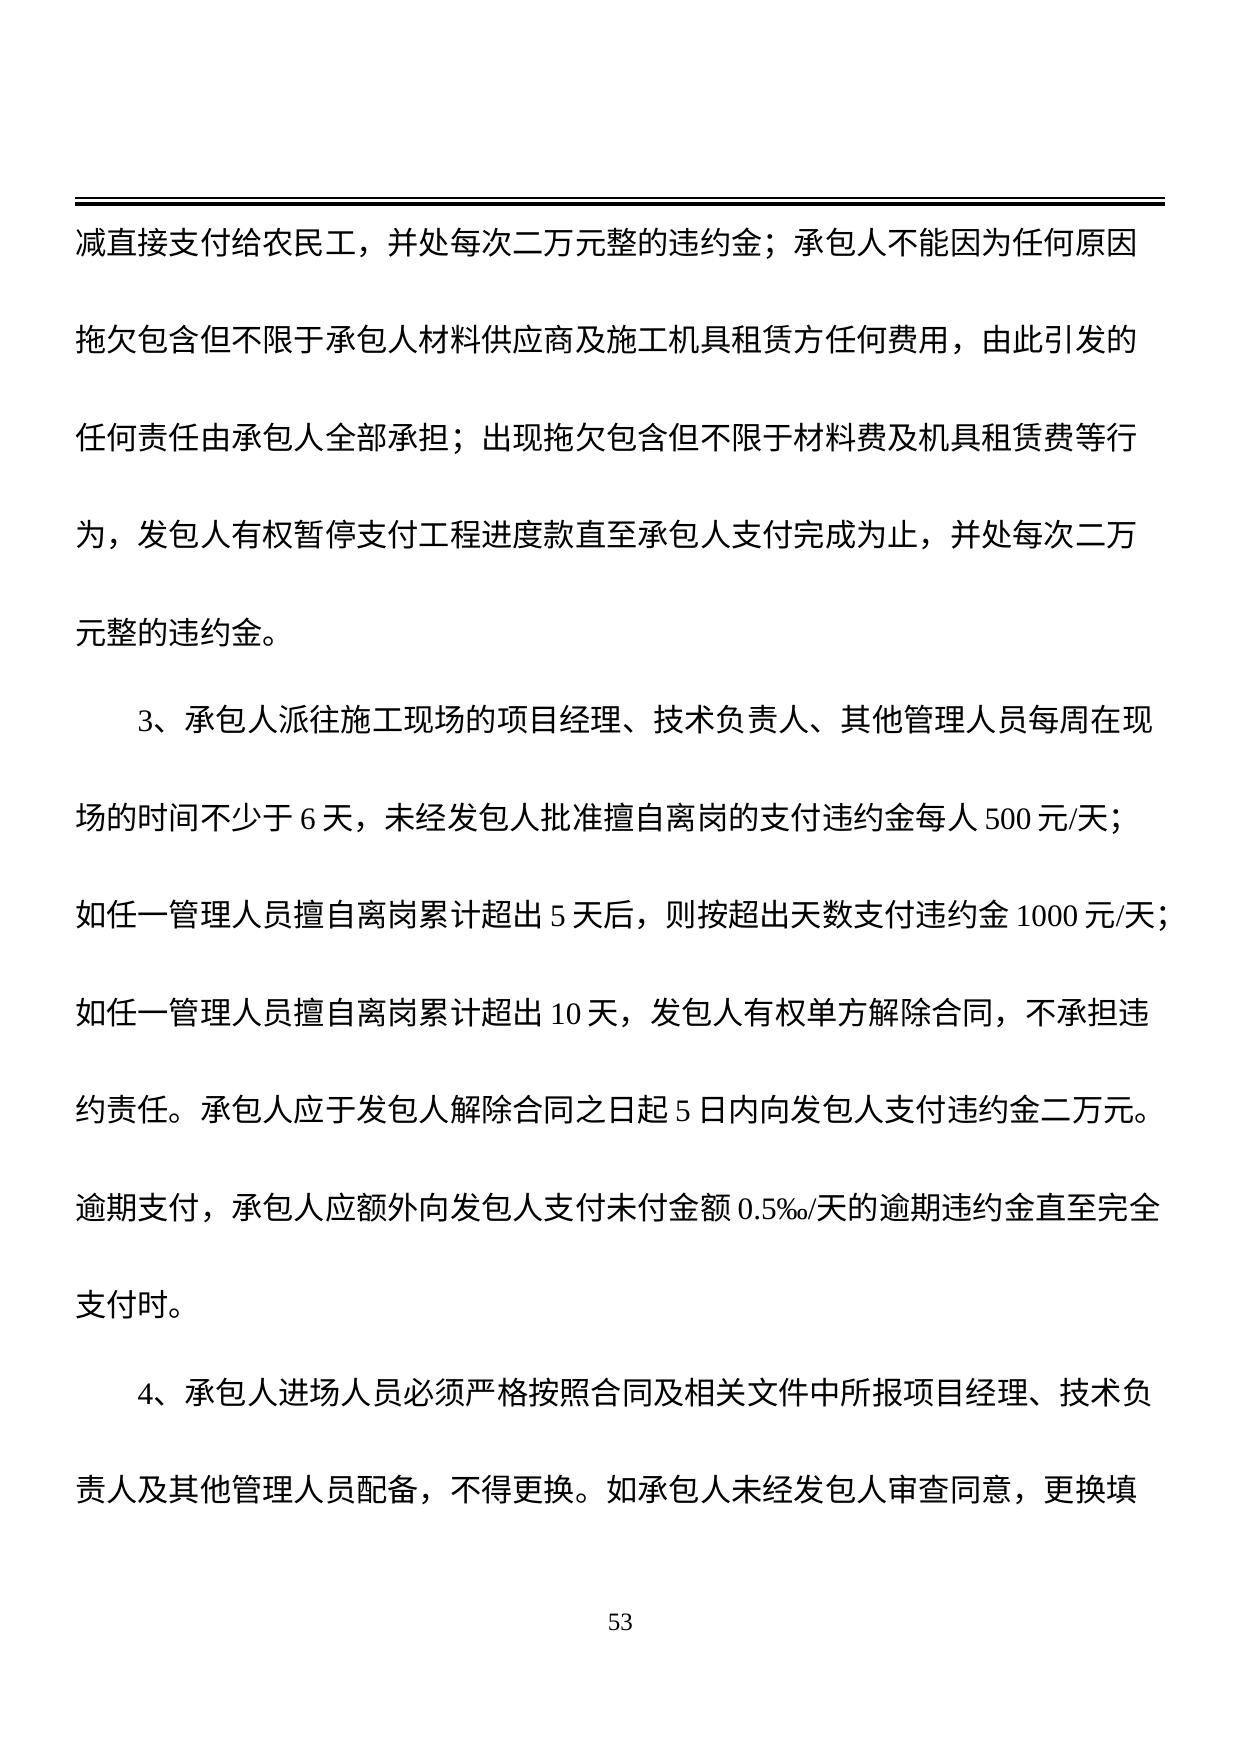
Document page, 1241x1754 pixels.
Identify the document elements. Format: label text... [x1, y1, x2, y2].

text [75, 1358, 1165, 1521]
text 3、承包人派往施工现场的项目经理、技术负责人、其他管理人员每周在现场的时间不少于6天，未经发包人批准擅自离岗的支付违约金每人500元/天；如任一管理人员擅自离岗累计超出5天后，则按超出天数支付违约金1000元/天；如任一管理人员擅自离岗累计超出10天，发包人有权单方解除合同，不承担违约责任。承包人应于发包人解除合同之日起5日内向发包人支付违约金二万元。逾期支付，承包人应额外向发包人支付未付金额0.5‰/天的逾期违约金直至完全支付时。 [75, 686, 1165, 1336]
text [75, 208, 1165, 663]
